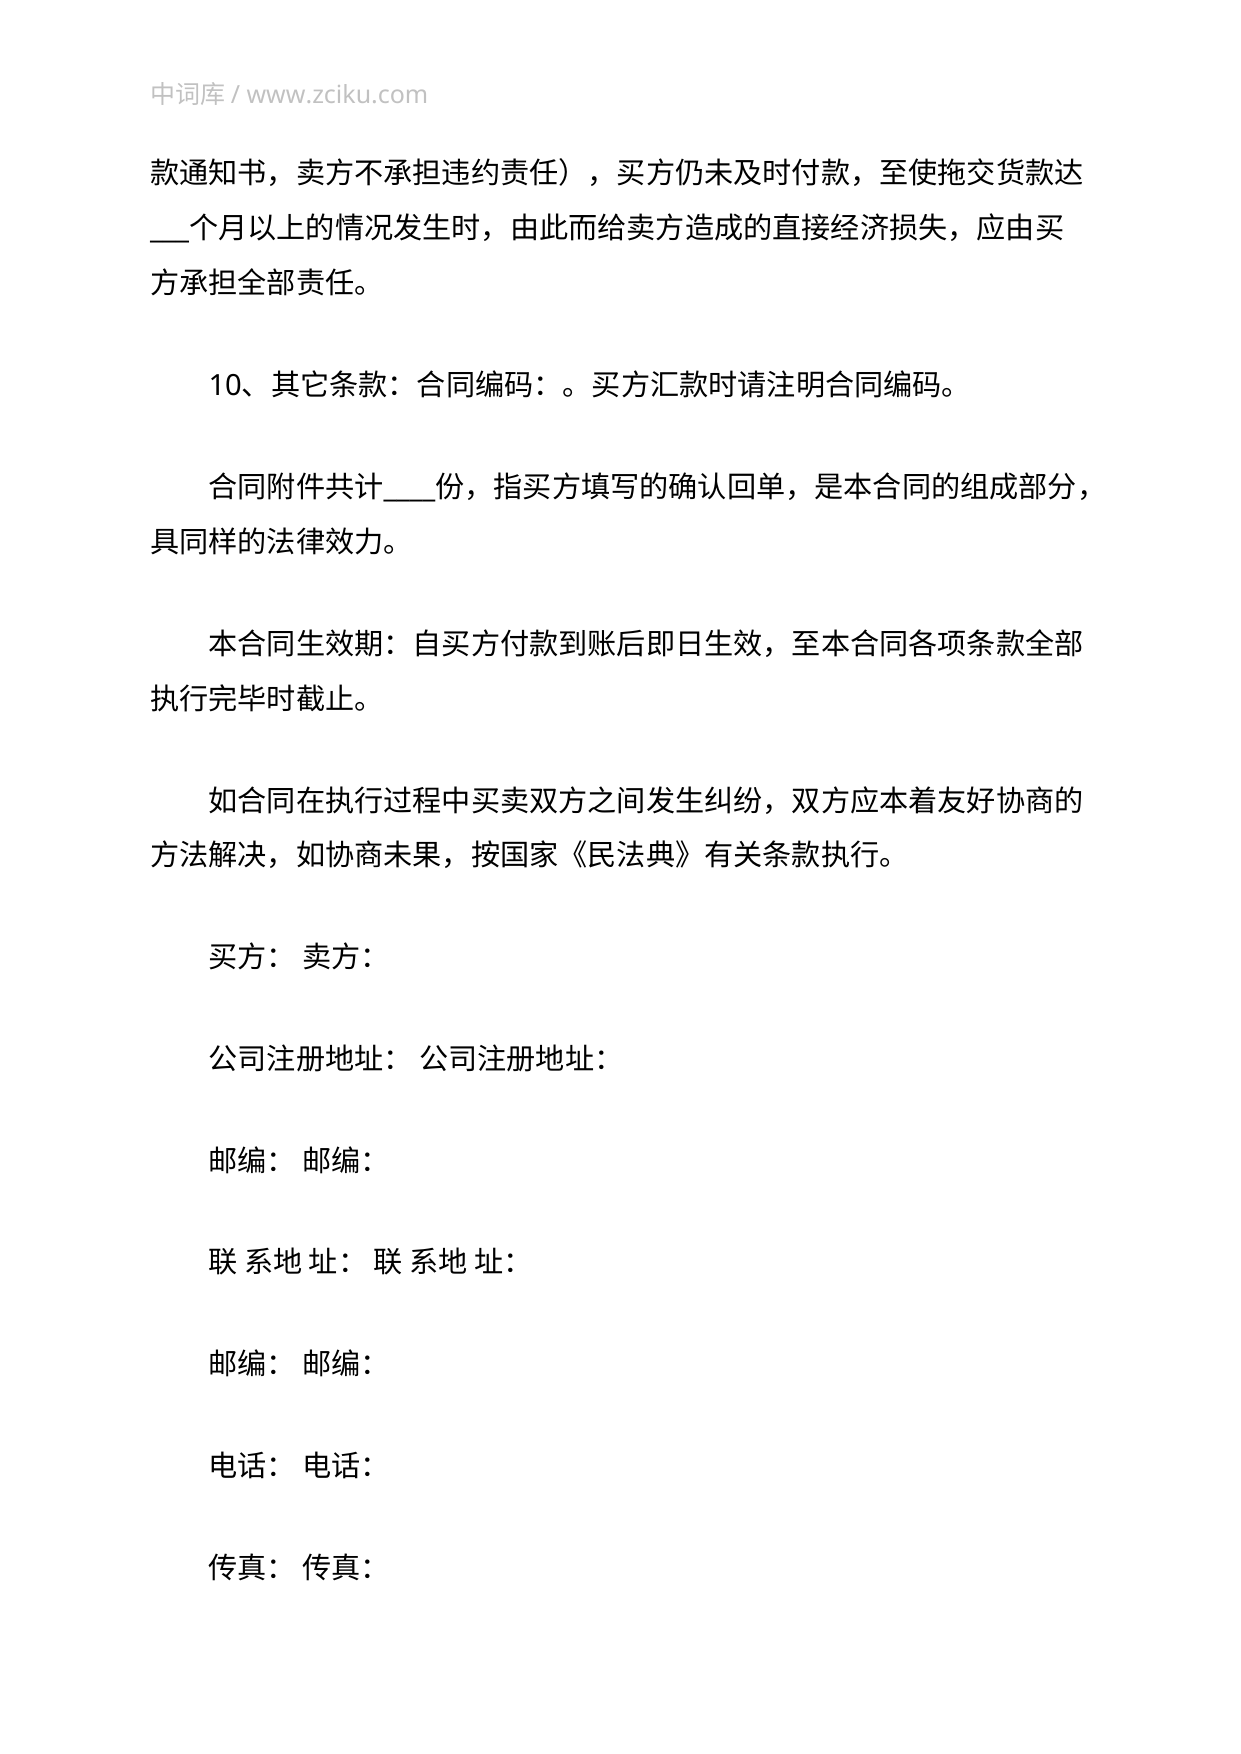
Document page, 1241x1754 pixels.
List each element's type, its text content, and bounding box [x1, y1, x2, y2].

text 联 系地 址： 联 系地 址： [150, 1239, 1090, 1281]
text 邮编： 邮编： [150, 1137, 1090, 1179]
text 邮编： 邮编： [150, 1341, 1090, 1383]
text 本合同生效期：自买方付款到账后即日生效，至本合同各项条款全部执行完毕时截止。 [150, 620, 1090, 718]
text 买方： 卖方： [150, 934, 1090, 976]
text 10、其它条款：合同编码：。买方汇款时请注明合同编码。 [150, 362, 1090, 404]
text 传真： 传真： [150, 1544, 1090, 1587]
text 公司注册地址： 公司注册地址： [150, 1036, 1090, 1078]
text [150, 150, 1090, 302]
text 如合同在执行过程中买卖双方之间发生纠纷，双方应本着友好协商的方法解决，如协商未果，按国家《民法典》有关条款执行。 [150, 777, 1090, 874]
text 电话： 电话： [150, 1443, 1090, 1485]
text 合同附件共计____份，指买方填写的确认回单，是本合同的组成部分，具同样的法律效力。 [150, 464, 1090, 561]
